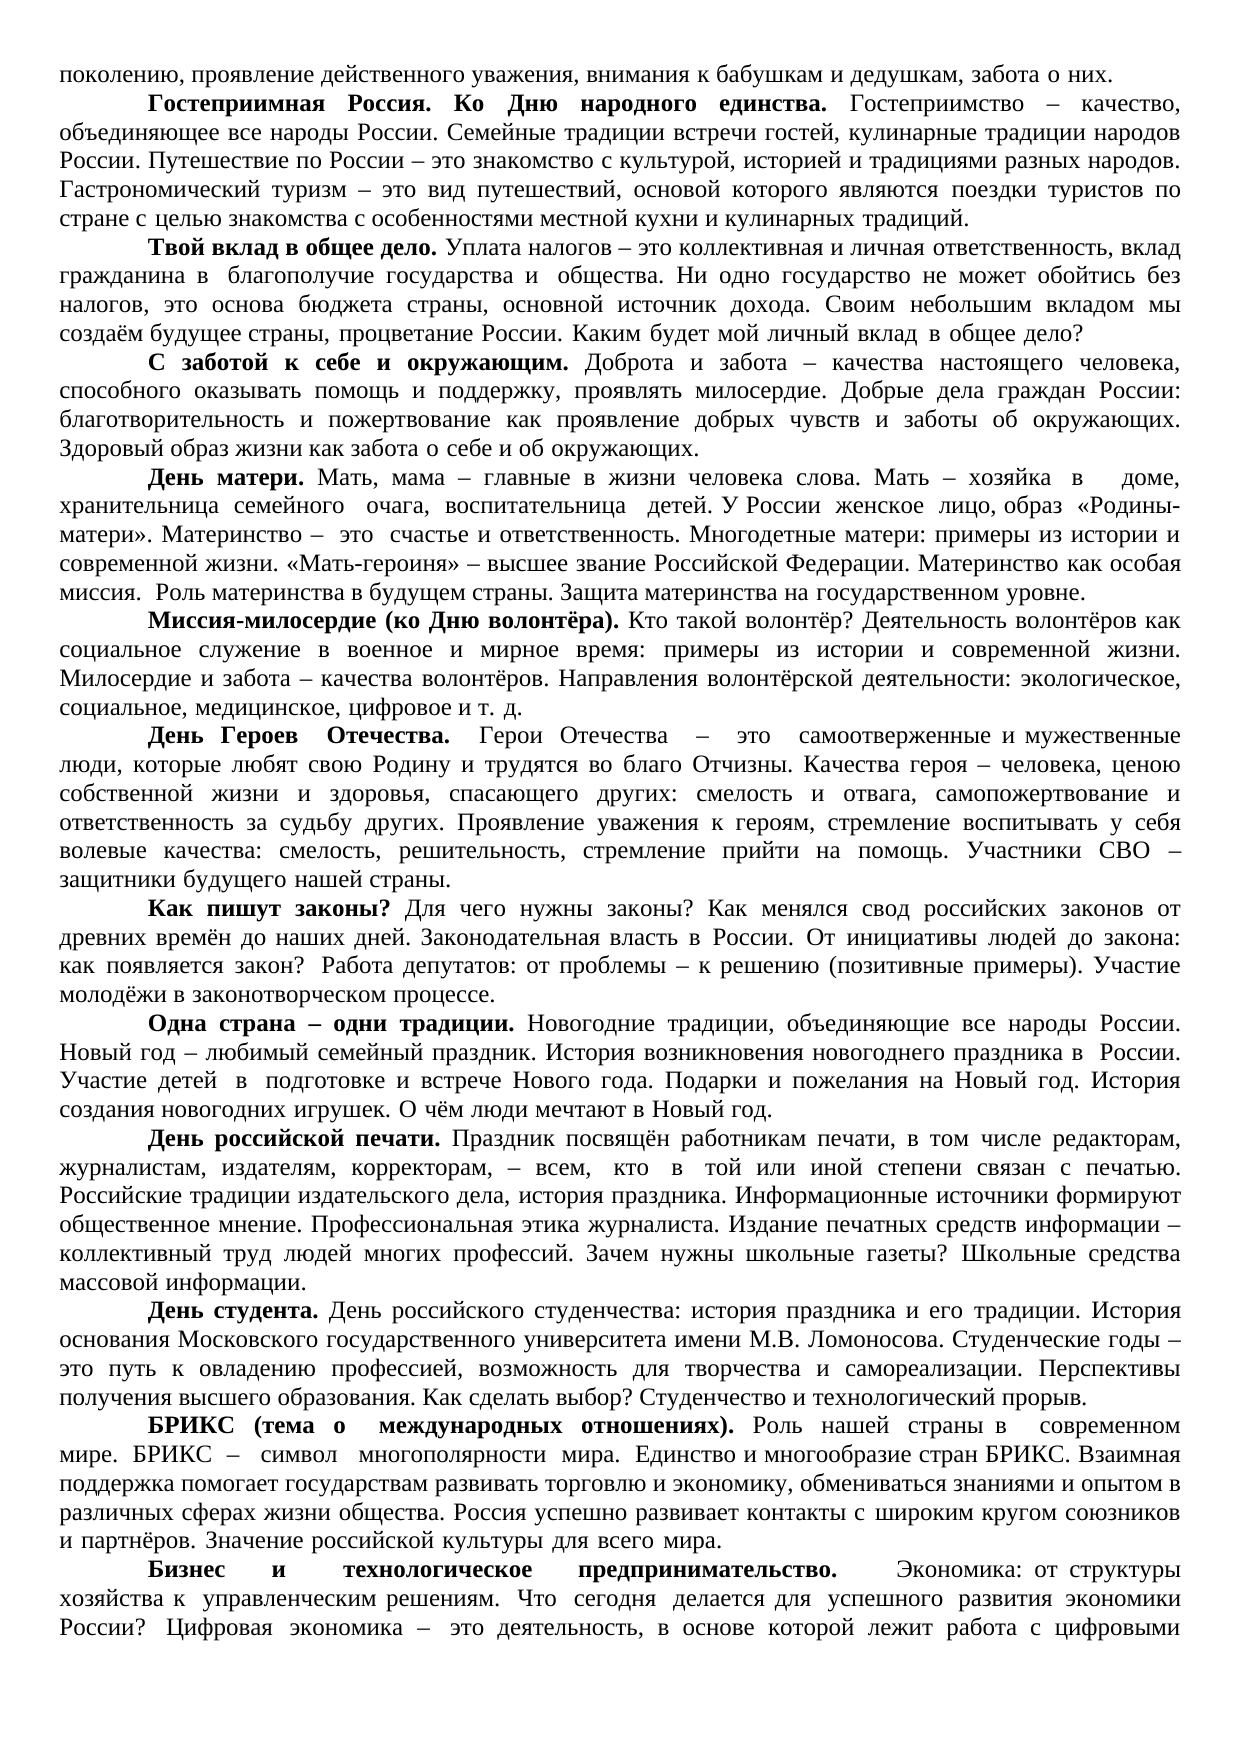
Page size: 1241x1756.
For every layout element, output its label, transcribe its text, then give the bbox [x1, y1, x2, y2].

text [59, 59, 1181, 88]
text Гостеприимная Россия. Ко Дню народного единства. Гостеприимство – качество, объединяющее все народы России. Семейные традиции встречи гостей, кулинарные традиции народов России. Путешествие по России – это знакомство с культурой, историей и традициями разных народов. Гастрономический туризм – это вид путешествий, основой которого являются поездки туристов по стране с целью знакомства с особенностями местной кухни и кулинарных традиций. [59, 88, 1181, 232]
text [59, 1554, 1181, 1640]
text БРИКС (тема о международных отношениях). Роль нашей страны в современном мире. БРИКС – символ многополярности мира. Единство и многообразие стран БРИКС. Взаимная поддержка помогает государствам развивать торговлю и экономику, обмениваться знаниями и опытом в различных сферах жизни общества. Россия успешно развивает контакты с широким кругом союзников и партнёров. Значение российской культуры для всего мира. [59, 1410, 1181, 1554]
text Твой вклад в общее дело. Уплата налогов – это коллективная и личная ответственность, вклад гражданина в благополучие государства и общества. Ни одно государство не может обойтись без налогов, это основа бюджета страны, основной источник дохода. Своим небольшим вкладом мы создаём будущее страны, процветание России. Каким будет мой личный вклад в общее дело? [59, 232, 1181, 347]
text День российской печати. Праздник посвящён работникам печати, в том числе редакторам, журналистам, издателям, корректорам, – всем, кто в той или иной степени связан с печатью. Российские традиции издательского дела, история праздника. Информационные источники формируют общественное мнение. Профессиональная этика журналиста. Издание печатных средств информации – коллективный труд людей многих профессий. Зачем нужны школьные газеты? Школьные средства массовой информации. [59, 1123, 1181, 1295]
text Одна страна – одни традиции. Новогодние традиции, объединяющие все народы России. Новый год – любимый семейный праздник. История возникновения новогоднего праздника в России. Участие детей в подготовке и встрече Нового года. Подарки и пожелания на Новый год. История создания новогодних игрушек. О чём люди мечтают в Новый год. [59, 1008, 1181, 1123]
text Как пишут законы? Для чего нужны законы? Как менялся свод российских законов от древних времён до наших дней. Законодательная власть в России. От инициативы людей до закона: как появляется закон? Работа депутатов: от проблемы – к решению (позитивные примеры). Участие молодёжи в законотворческом процессе. [59, 893, 1181, 1008]
text День студента. День российского студенчества: история праздника и его традиции. История основания Московского государственного университета имени М.В. Ломоносова. Студенческие годы – это путь к овладению профессией, возможность для творчества и самореализации. Перспективы получения высшего образования. Как сделать выбор? Студенчество и технологический прорыв. [59, 1295, 1181, 1410]
text День матери. Мать, мама – главные в жизни человека слова. Мать – хозяйка в доме, хранительница семейного очага, воспитательница детей. У России женское лицо, образ «Родины-матери». Материнство – это счастье и ответственность. Многодетные матери: примеры из истории и современной жизни. «Мать-героиня» – высшее звание Российской Федерации. Материнство как особая миссия. Роль материнства в будущем страны. Защита материнства на государственном уровне. [59, 462, 1181, 605]
text С заботой к себе и окружающим. Доброта и забота – качества настоящего человека, способного оказывать помощь и поддержку, проявлять милосердие. Добрые дела граждан России: благотворительность и пожертвование как проявление добрых чувств и заботы об окружающих. Здоровый образ жизни как забота о себе и об окружающих. [59, 347, 1181, 462]
text Миссия-милосердие (ко Дню волонтёра). Кто такой волонтёр? Деятельность волонтёров как социальное служение в военное и мирное время: примеры из истории и современной жизни. Милосердие и забота – качества волонтёров. Направления волонтёрской деятельности: экологическое, социальное, медицинское, цифровое и т. д. [59, 605, 1181, 720]
text День Героев Отечества. Герои Отечества – это самоотверженные и мужественные люди, которые любят свою Родину и трудятся во благо Отчизны. Качества героя – человека, ценою собственной жизни и здоровья, спасающего других: смелость и отвага, самопожертвование и ответственность за судьбу других. Проявление уважения к героям, стремление воспитывать у себя волевые качества: смелость, решительность, стремление прийти на помощь. Участники СВО – защитники будущего нашей страны. [59, 720, 1181, 893]
